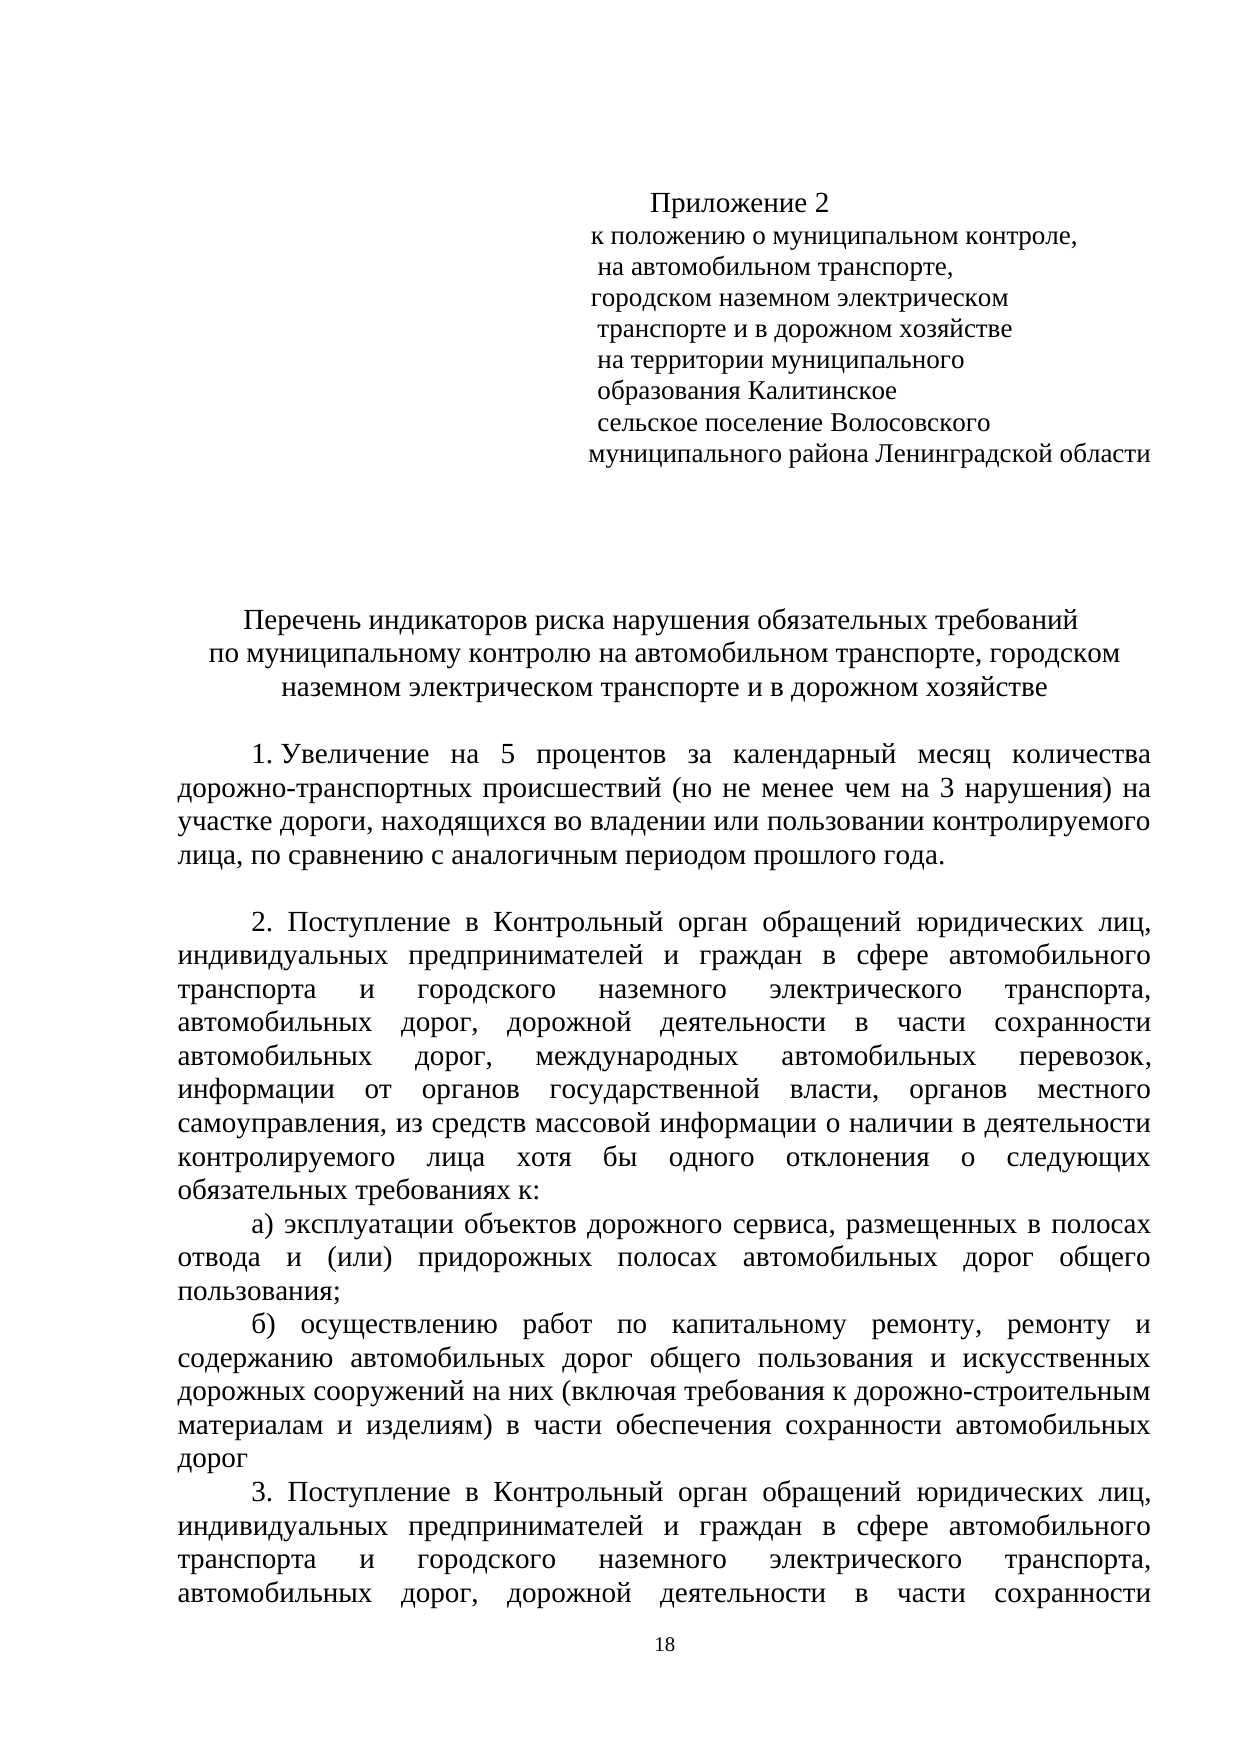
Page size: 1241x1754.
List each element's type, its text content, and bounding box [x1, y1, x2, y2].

text на территории муниципального [177, 343, 1152, 374]
text Перечень индикаторов риска нарушения обязательных требований по муниципальному контролю на автомобильном транспорте, городском наземном электрическом транспорте и в дорожном хозяйстве [177, 602, 1152, 703]
text а) эксплуатации объектов дорожного сервиса, размещенных в полосах отвода и (или) придорожных полосах автомобильных дорог общего пользования; [177, 1206, 1152, 1306]
text 2. Поступление в Контрольный орган обращений юридических лиц, индивидуальных предпринимателей и граждан в сфере автомобильного транспорта и городского наземного электрического транспорта, автомобильных дорог, дорожной деятельности в части сохранности автомобильных дорог, международных автомобильных перевозок, информации от органов государственной власти, органов местного самоуправления, из средств массовой информации о наличии в деятельности контролируемого лица хотя бы одного отклонения о следующих обязательных требованиях к: [177, 904, 1152, 1206]
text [177, 1474, 1152, 1608]
text 1. Увеличение на 5 процентов за календарный месяц количества дорожно-транспортных происшествий (но не менее чем на 3 нарушения) на участке дороги, находящихся во владении или пользовании контролируемого лица, по сравнению с аналогичным периодом прошлого года. [177, 736, 1152, 870]
text на автомобильном транспорте, [177, 250, 1152, 281]
text городском наземном электрическом [177, 281, 1152, 312]
text транспорте и в дорожном хозяйстве [177, 312, 1152, 343]
text сельское поселение Волосовского [177, 406, 1152, 437]
text к положению о муниципальном контроле, [177, 219, 1152, 250]
text Приложение 2 [650, 185, 1152, 219]
text образования Калитинское [177, 374, 1152, 406]
text муниципального района Ленинградской области [177, 437, 1152, 468]
text б) осуществлению работ по капитальному ремонту, ремонту и содержанию автомобильных дорог общего пользования и искусственных дорожных сооружений на них (включая требования к дорожно-строительным материалам и изделиям) в части обеспечения сохранности автомобильных дорог [177, 1306, 1152, 1474]
